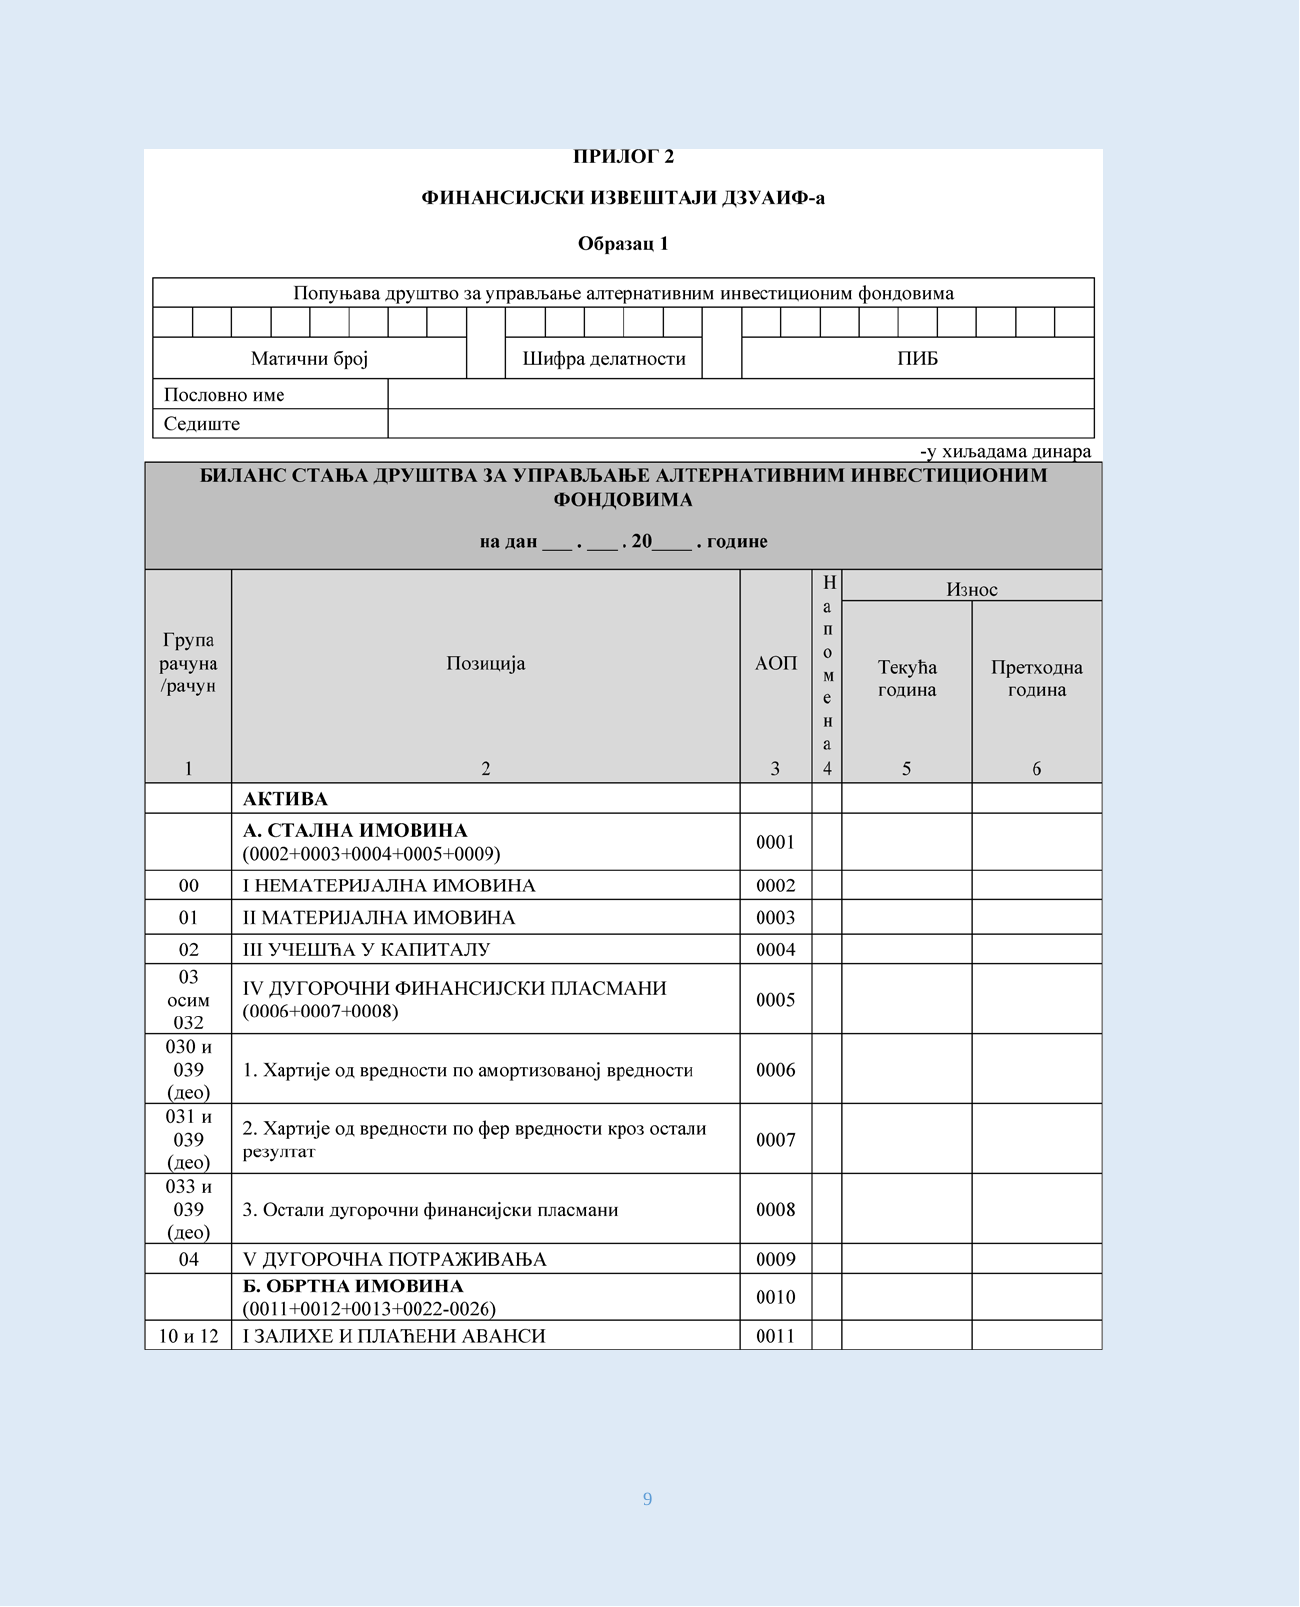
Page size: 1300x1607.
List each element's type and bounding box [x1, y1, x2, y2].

picture [144, 149, 1103, 1350]
